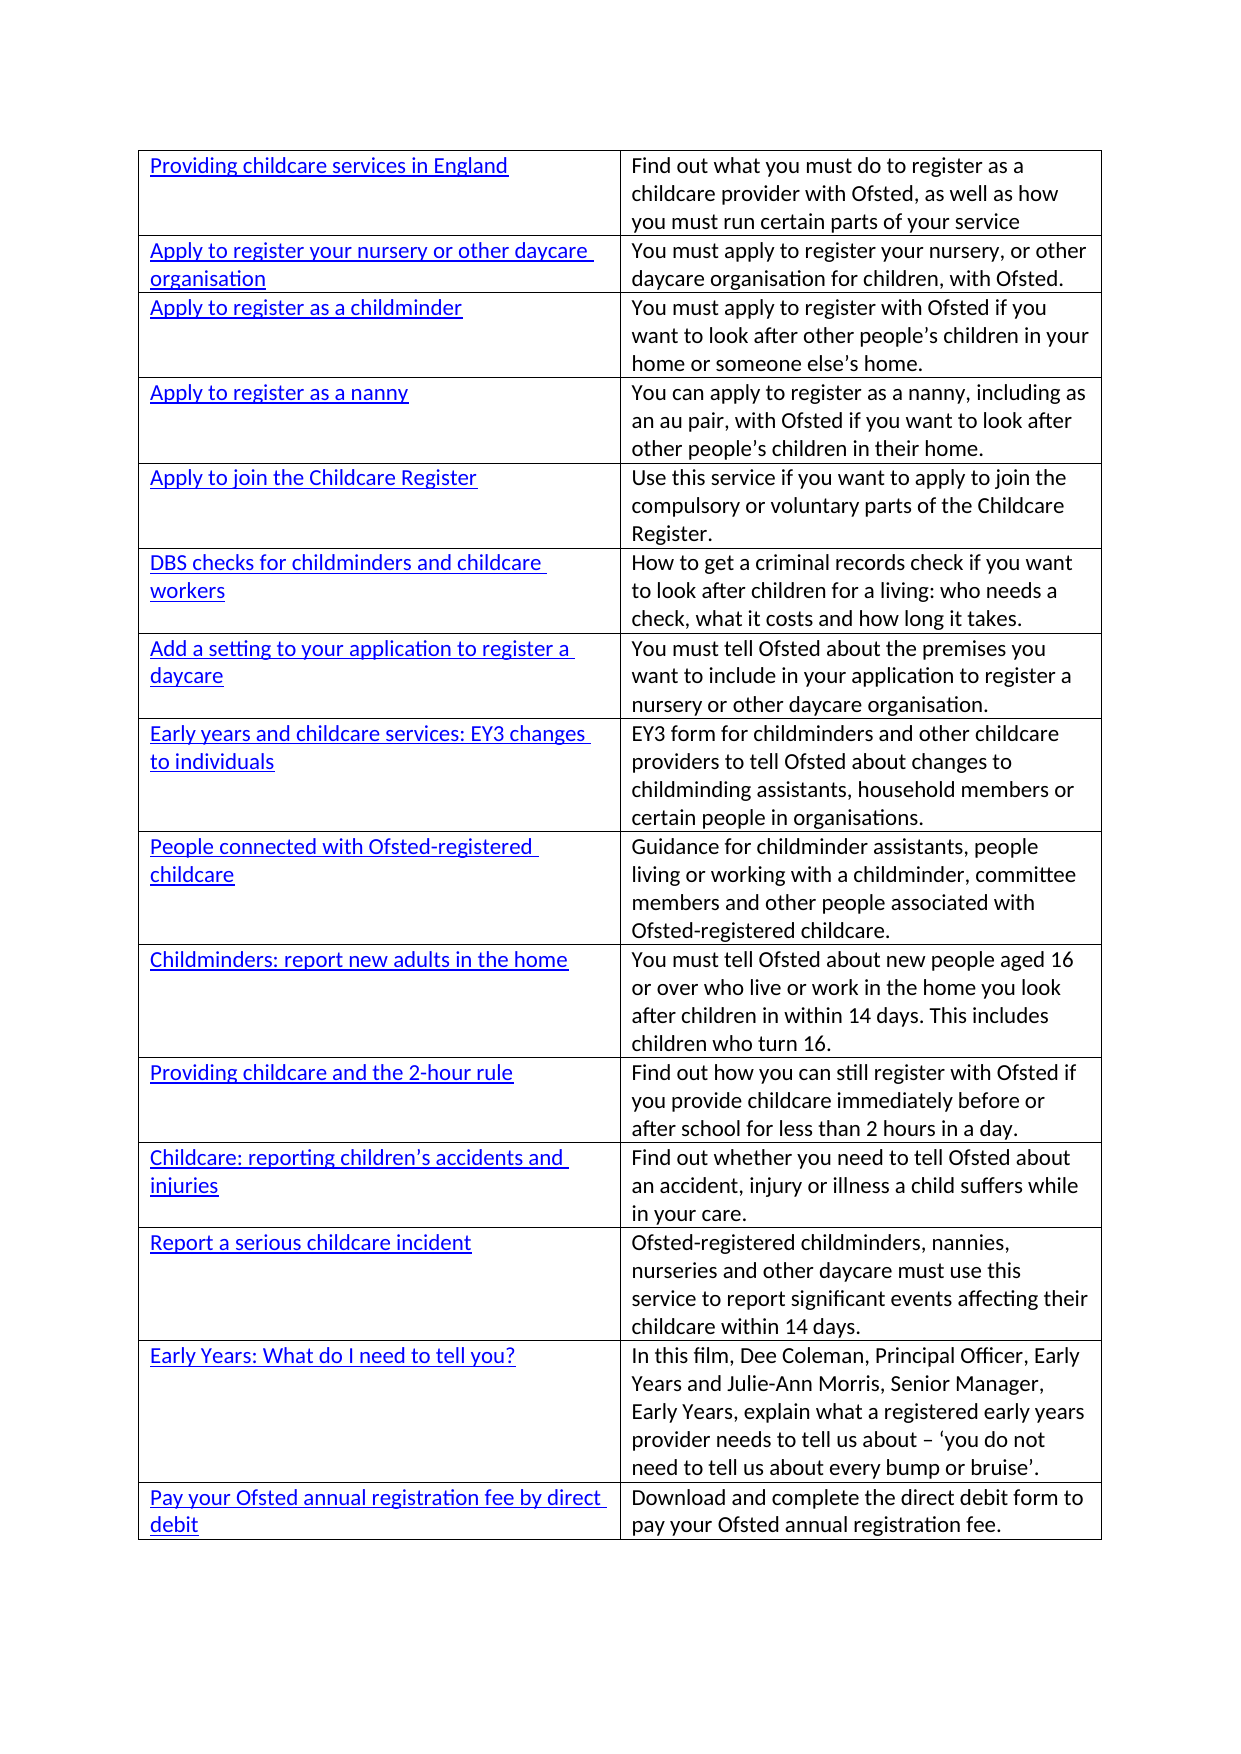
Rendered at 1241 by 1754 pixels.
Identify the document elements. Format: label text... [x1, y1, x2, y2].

table_cell You must tell Ofsted about the premises you want to include in your application to register a nursery or other daycare organisation. [621, 634, 1101, 718]
table_cell You must apply to register your nursery, or other daycare organisation for children, with Ofsted. [621, 236, 1101, 292]
table_cell Apply to register as a nanny [139, 378, 620, 462]
table_cell Childminders: report new adults in the home [139, 945, 620, 1057]
table_cell Ofsted-registered childminders, nannies, nurseries and other daycare must use this service to report significant events affecting their childcare within 14 days. [621, 1228, 1101, 1340]
table_cell Early Years: What do I need to tell you? [139, 1341, 620, 1482]
table_cell EY3 form for childminders and other childcare providers to tell Ofsted about changes to childminding assistants, household members or certain people in organisations. [621, 719, 1101, 831]
table_cell Guidance for childminder assistants, people living or working with a childminder, committee members and other people associated with Ofsted-registered childcare. [621, 832, 1101, 944]
table_cell DBS checks for childminders and childcare workers [139, 549, 620, 633]
table_header Providing childcare services in England [139, 151, 620, 235]
table_cell Pay your Ofsted annual registration fee by direct debit [139, 1483, 620, 1539]
table_cell Apply to register your nursery or other daycare organisation [139, 236, 620, 292]
table_cell You can apply to register as a nanny, including as an au pair, with Ofsted if you want to look after other people’s children in their home. [621, 378, 1101, 462]
table_cell People connected with Ofsted-registered childcare [139, 832, 620, 944]
table_cell Apply to register as a childminder [139, 293, 620, 377]
table_cell You must tell Ofsted about new people aged 16 or over who live or work in the home you look after children in within 14 days. This includes children who turn 16. [621, 945, 1101, 1057]
table_cell Find out whether you need to tell Ofsted about an accident, injury or illness a child suffers while in your care. [621, 1143, 1101, 1227]
table_cell Early years and childcare services: EY3 changes to individuals [139, 719, 620, 831]
table_cell In this film, Dee Coleman, Principal Officer, Early Years and Julie-Ann Morris, Senior Manager, Early Years, explain what a registered early years provider needs to tell us about – ‘you do not need to tell us about every bump or bruise’. [621, 1341, 1101, 1482]
table_header Find out what you must do to register as a childcare provider with Ofsted, as well as how you must run certain parts of your service [621, 151, 1101, 235]
table_cell You must apply to register with Ofsted if you want to look after other people’s children in your home or someone else’s home. [621, 293, 1101, 377]
table_cell Providing childcare and the 2-hour rule [139, 1058, 620, 1142]
table_cell Childcare: reporting children’s accidents and injuries [139, 1143, 620, 1227]
table_cell Report a serious childcare incident [139, 1228, 620, 1340]
table_cell Add a setting to your application to register a daycare [139, 634, 620, 718]
table_cell Use this service if you want to apply to join the compulsory or voluntary parts of the Childcare Register. [621, 464, 1101, 547]
table_cell Find out how you can still register with Ofsted if you provide childcare immediately before or after school for less than 2 hours in a day. [621, 1058, 1101, 1142]
table_cell Download and complete the direct debit form to pay your Ofsted annual registration fee. [621, 1483, 1101, 1539]
table_cell How to get a criminal records check if you want to look after children for a living: who needs a check, what it costs and how long it takes. [621, 549, 1101, 633]
table_cell Apply to join the Childcare Register [139, 464, 620, 547]
